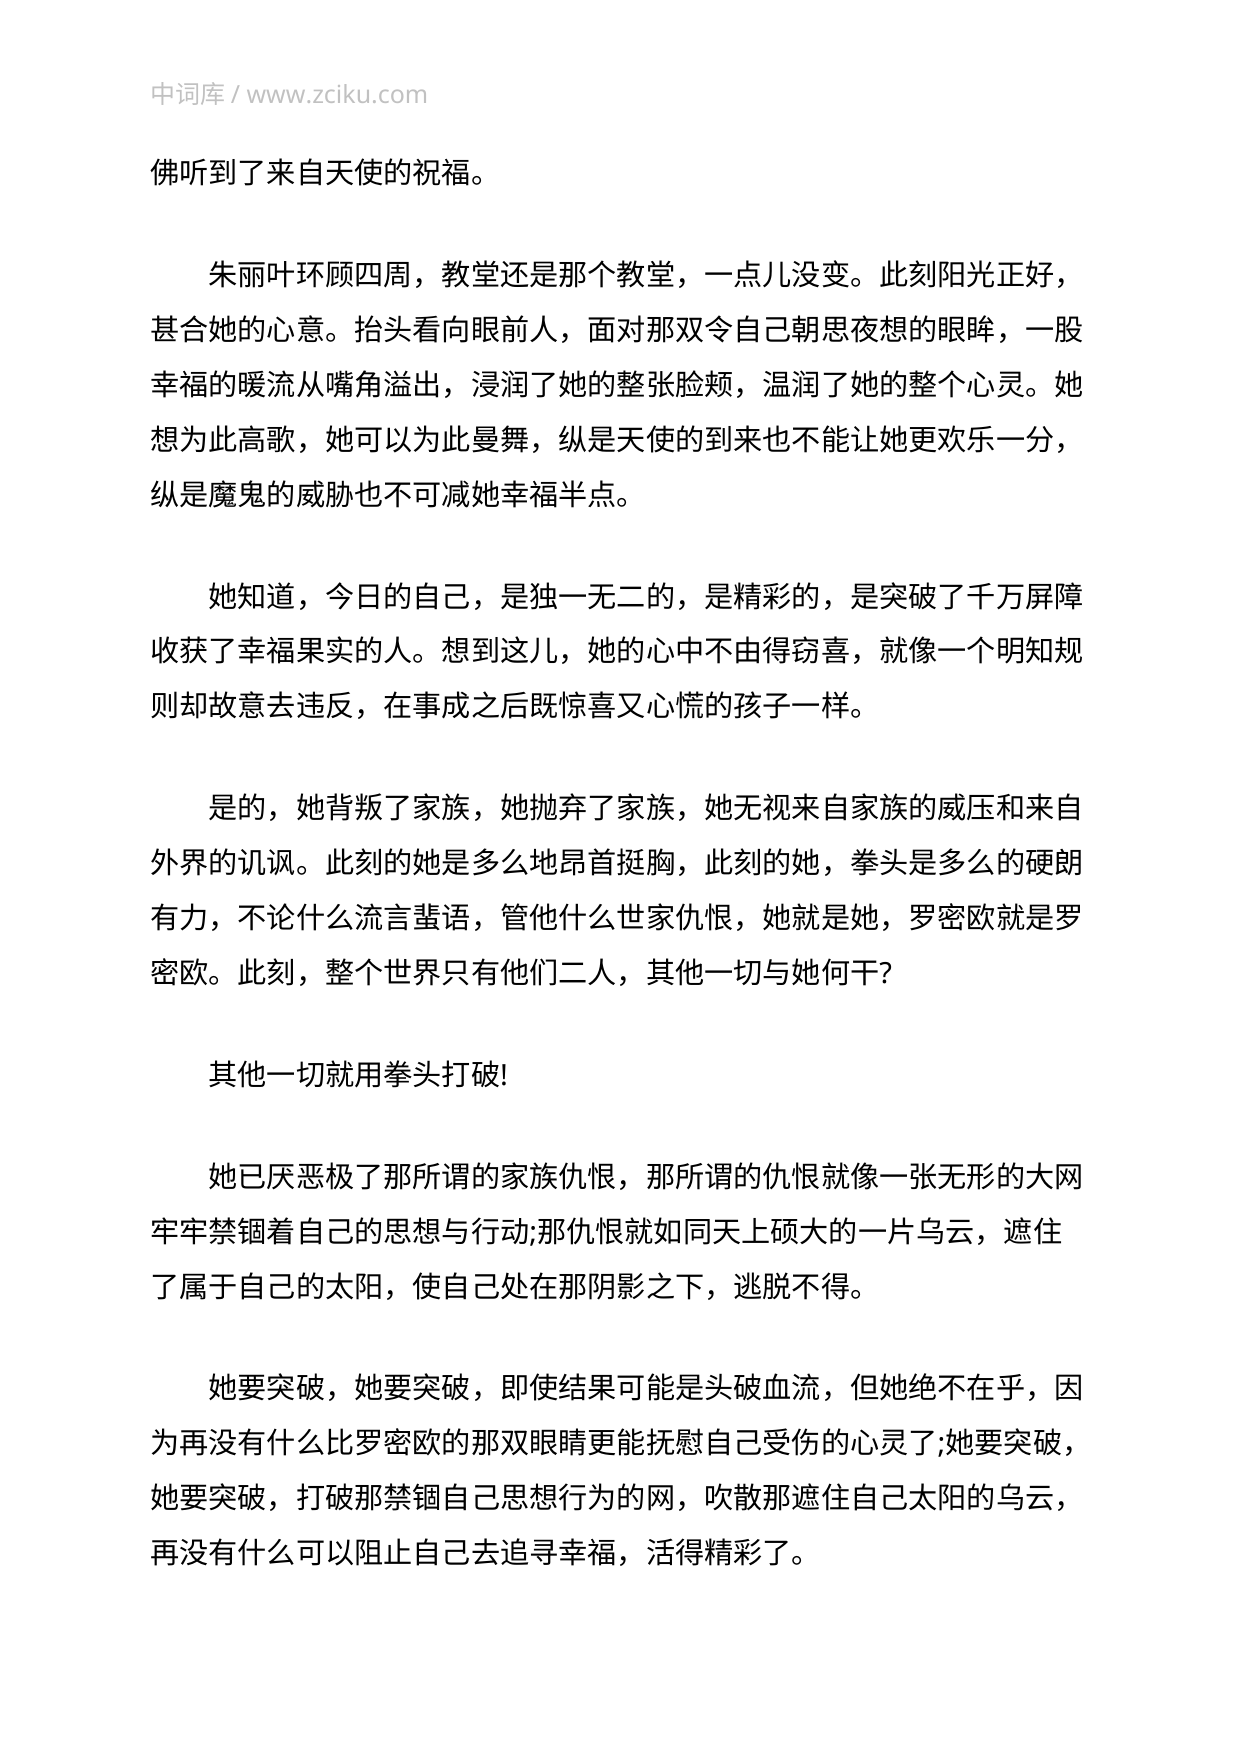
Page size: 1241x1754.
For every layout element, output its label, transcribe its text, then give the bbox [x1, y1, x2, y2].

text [150, 150, 1090, 192]
text 其他一切就用拳头打破! [150, 1051, 1090, 1094]
text 她要突破，她要突破，即使结果可能是头破血流，但她绝不在乎，因为再没有什么比罗密欧的那双眼睛更能抚慰自己受伤的心灵了;她要突破，她要突破，打破那禁锢自己思想行为的网，吹散那遮住自己太阳的乌云，再没有什么可以阻止自己去追寻幸福，活得精彩了。 [150, 1365, 1090, 1572]
text 是的，她背叛了家族，她抛弃了家族，她无视来自家族的威压和来自外界的讥讽。此刻的她是多么地昂首挺胸，此刻的她，拳头是多么的硬朗有力，不论什么流言蜚语，管他什么世家仇恨，她就是她，罗密欧就是罗密欧。此刻，整个世界只有他们二人，其他一切与她何干? [150, 785, 1090, 992]
text 她知道，今日的自己，是独一无二的，是精彩的，是突破了千万屏障收获了幸福果实的人。想到这儿，她的心中不由得窃喜，就像一个明知规则却故意去违反，在事成之后既惊喜又心慌的孩子一样。 [150, 573, 1090, 725]
text 朱丽叶环顾四周，教堂还是那个教堂，一点儿没变。此刻阳光正好，甚合她的心意。抬头看向眼前人，面对那双令自己朝思夜想的眼眸，一股幸福的暖流从嘴角溢出，浸润了她的整张脸颊，温润了她的整个心灵。她想为此高歌，她可以为此曼舞，纵是天使的到来也不能让她更欢乐一分，纵是魔鬼的威胁也不可减她幸福半点。 [150, 252, 1090, 514]
text 她已厌恶极了那所谓的家族仇恨，那所谓的仇恨就像一张无形的大网牢牢禁锢着自己的思想与行动;那仇恨就如同天上硕大的一片乌云，遮住了属于自己的太阳，使自己处在那阴影之下，逃脱不得。 [150, 1153, 1090, 1306]
